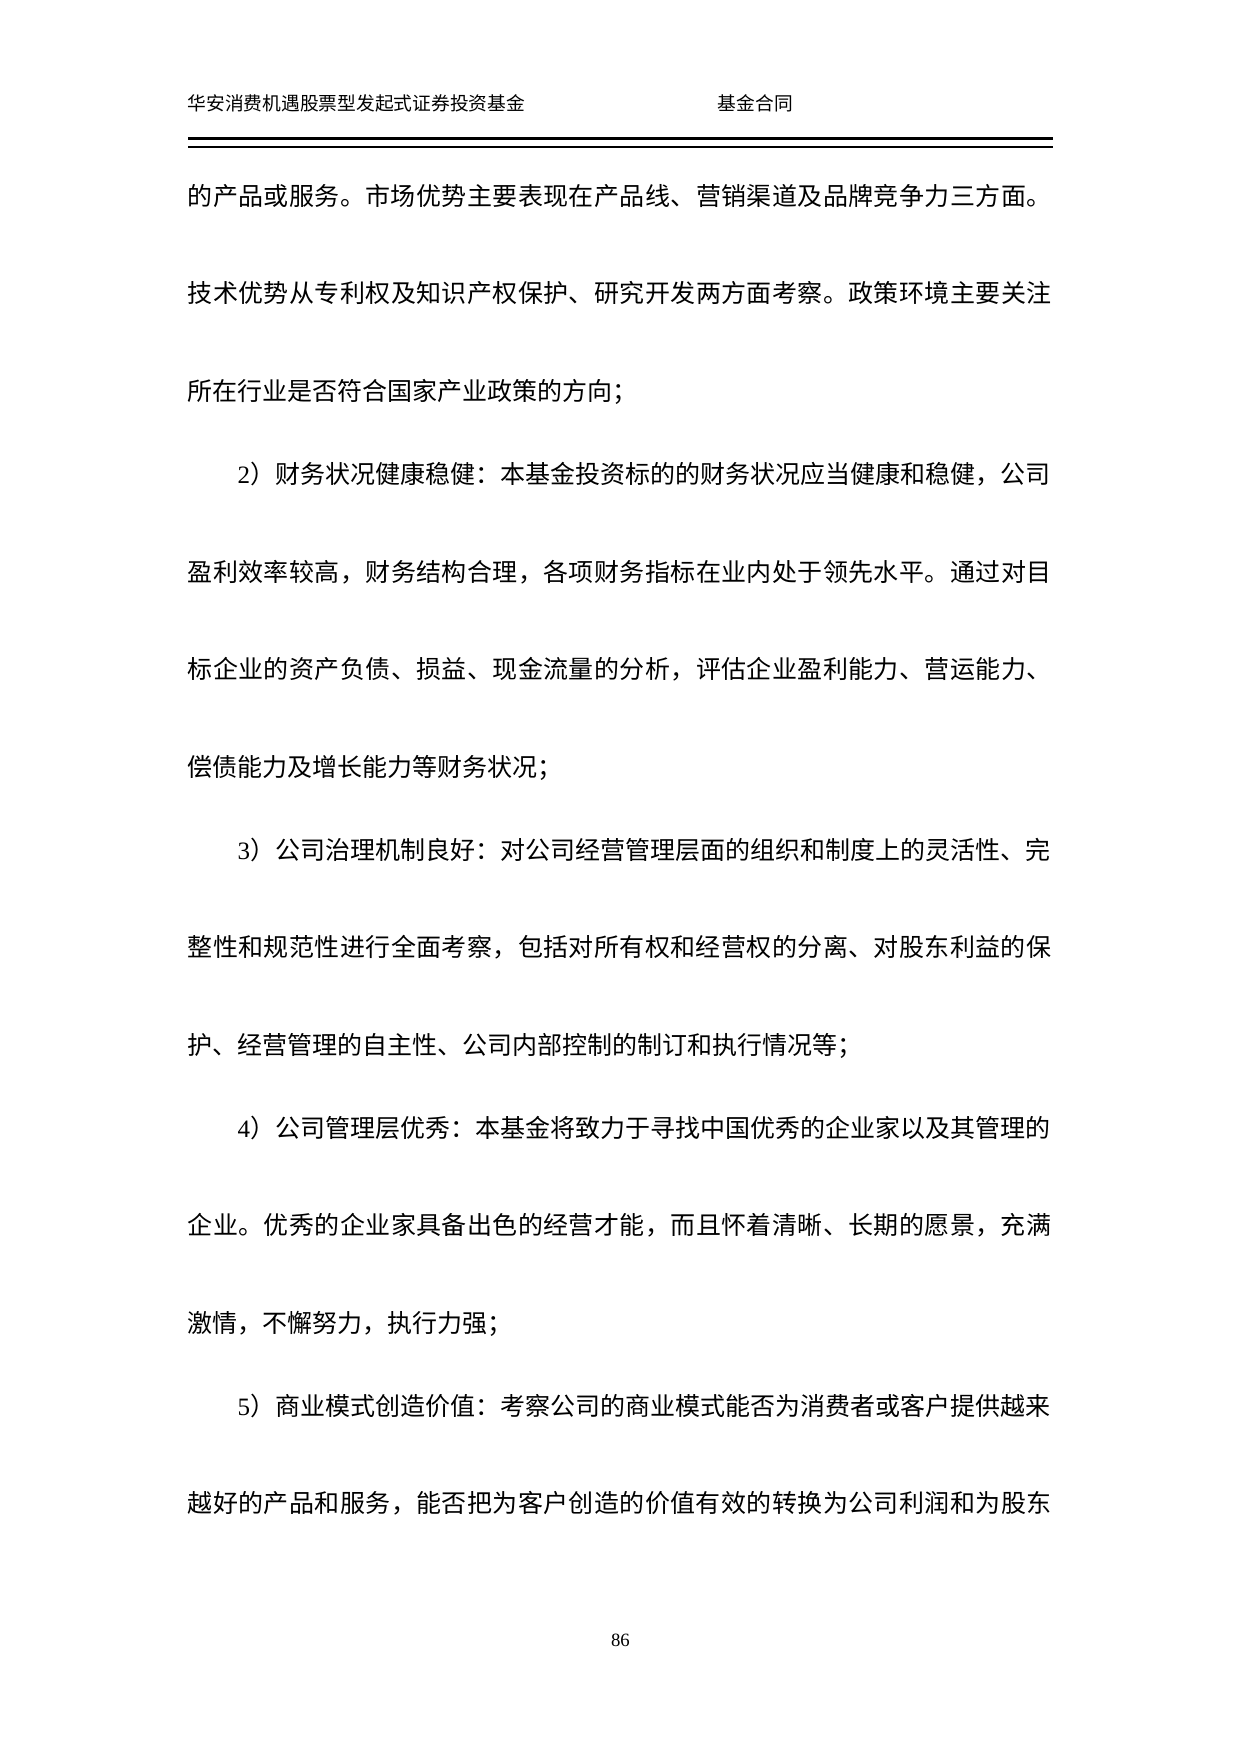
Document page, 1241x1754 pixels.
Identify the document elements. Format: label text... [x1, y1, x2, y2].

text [187, 162, 1053, 422]
text 3）公司治理机制良好：对公司经营管理层面的组织和制度上的灵活性、完整性和规范性进行全面考察，包括对所有权和经营权的分离、对股东利益的保护、经营管理的自主性、公司内部控制的制订和执行情况等； [187, 816, 1053, 1076]
text 2）财务状况健康稳健：本基金投资标的的财务状况应当健康和稳健，公司盈利效率较高，财务结构合理，各项财务指标在业内处于领先水平。通过对目标企业的资产负债、损益、现金流量的分析，评估企业盈利能力、营运能力、偿债能力及增长能力等财务状况； [187, 440, 1053, 798]
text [187, 1372, 1053, 1534]
text 4）公司管理层优秀：本基金将致力于寻找中国优秀的企业家以及其管理的企业。优秀的企业家具备出色的经营才能，而且怀着清晰、长期的愿景，充满激情，不懈努力，执行力强； [187, 1094, 1053, 1354]
